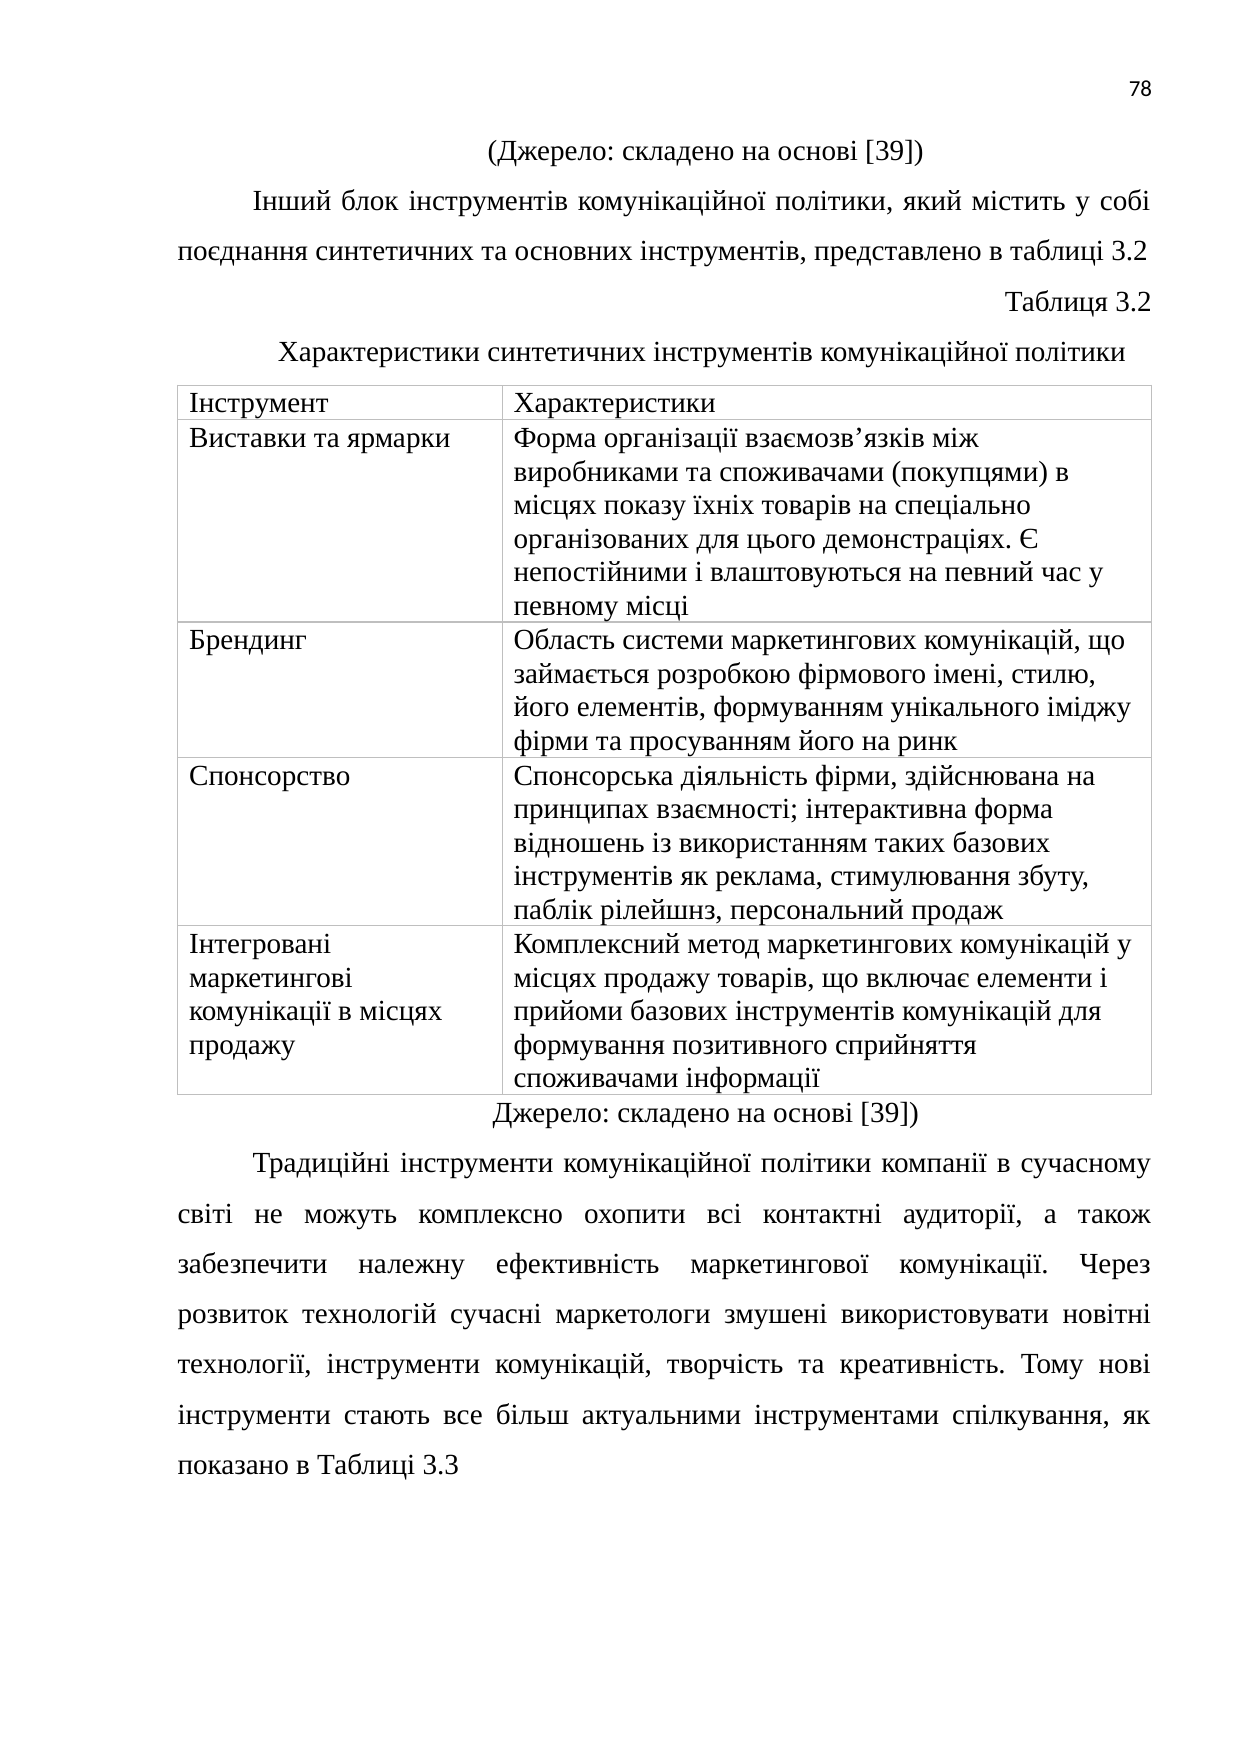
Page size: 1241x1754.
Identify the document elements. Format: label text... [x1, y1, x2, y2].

table_header Характеристики [503, 386, 1151, 419]
text Традиційні інструменти комунікаційної політики компанії в сучасному світі не можуть комплексно охопити всі контактні аудиторії, а також забезпечити належну ефективність маркетингової комунікації. Через розвиток технологій сучасні маркетологи змушені використовувати новітні технології, інструменти комунікацій, творчість та креативність. Тому нові інструменти стають все більш актуальними інструментами спілкування, як показано в Таблиці 3.3 [177, 1145, 1152, 1481]
table_cell Область системи маркетингових комунікацій, що займається розробкою фірмового імені, стилю, його елементів, формуванням унікального іміджу фірми та просуванням його на ринк [503, 623, 1151, 757]
table_cell Спонсорська діяльність фірми, здійснювана на принципах взаємності; інтерактивна форма відношень із використанням таких базових інструментів як реклама, стимулювання збуту, паблік рілейшнз, персональний продаж [503, 758, 1151, 925]
table_cell Комплексний метод маркетингових комунікацій у місцях продажу товарів, що включає елементи і прийоми базових інструментів комунікацій для формування позитивного сприйняття споживачами інформації [503, 926, 1151, 1094]
table_cell Спонсорство [178, 758, 502, 925]
text (Джерело: складено на основі [39]) [177, 133, 1152, 166]
table_cell Виставки та ярмарки [178, 420, 502, 621]
table_header Інструмент [178, 386, 502, 419]
text Таблиця 3.2 [177, 284, 1152, 317]
table_cell Брендинг [178, 623, 502, 757]
text Характеристики синтетичних інструментів комунікаційної політики [177, 334, 1152, 368]
table_cell Форма організації взаємозв’язків між виробниками та споживачами (покупцями) в місцях показу їхніх товарів на спеціально організованих для цього демонстраціях. Є непостійними і влаштовуються на певний час у певному місці [503, 420, 1151, 621]
table_cell Інтегровані маркетингові комунікації в місцях продажу [178, 926, 502, 1094]
text Джерело: складено на основі [39]) [177, 1095, 1152, 1129]
text Інший блок інструментів комунікаційної політики, який містить у собі поєднання синтетичних та основних інструментів, представлено в таблиці 3.2 [177, 183, 1152, 267]
